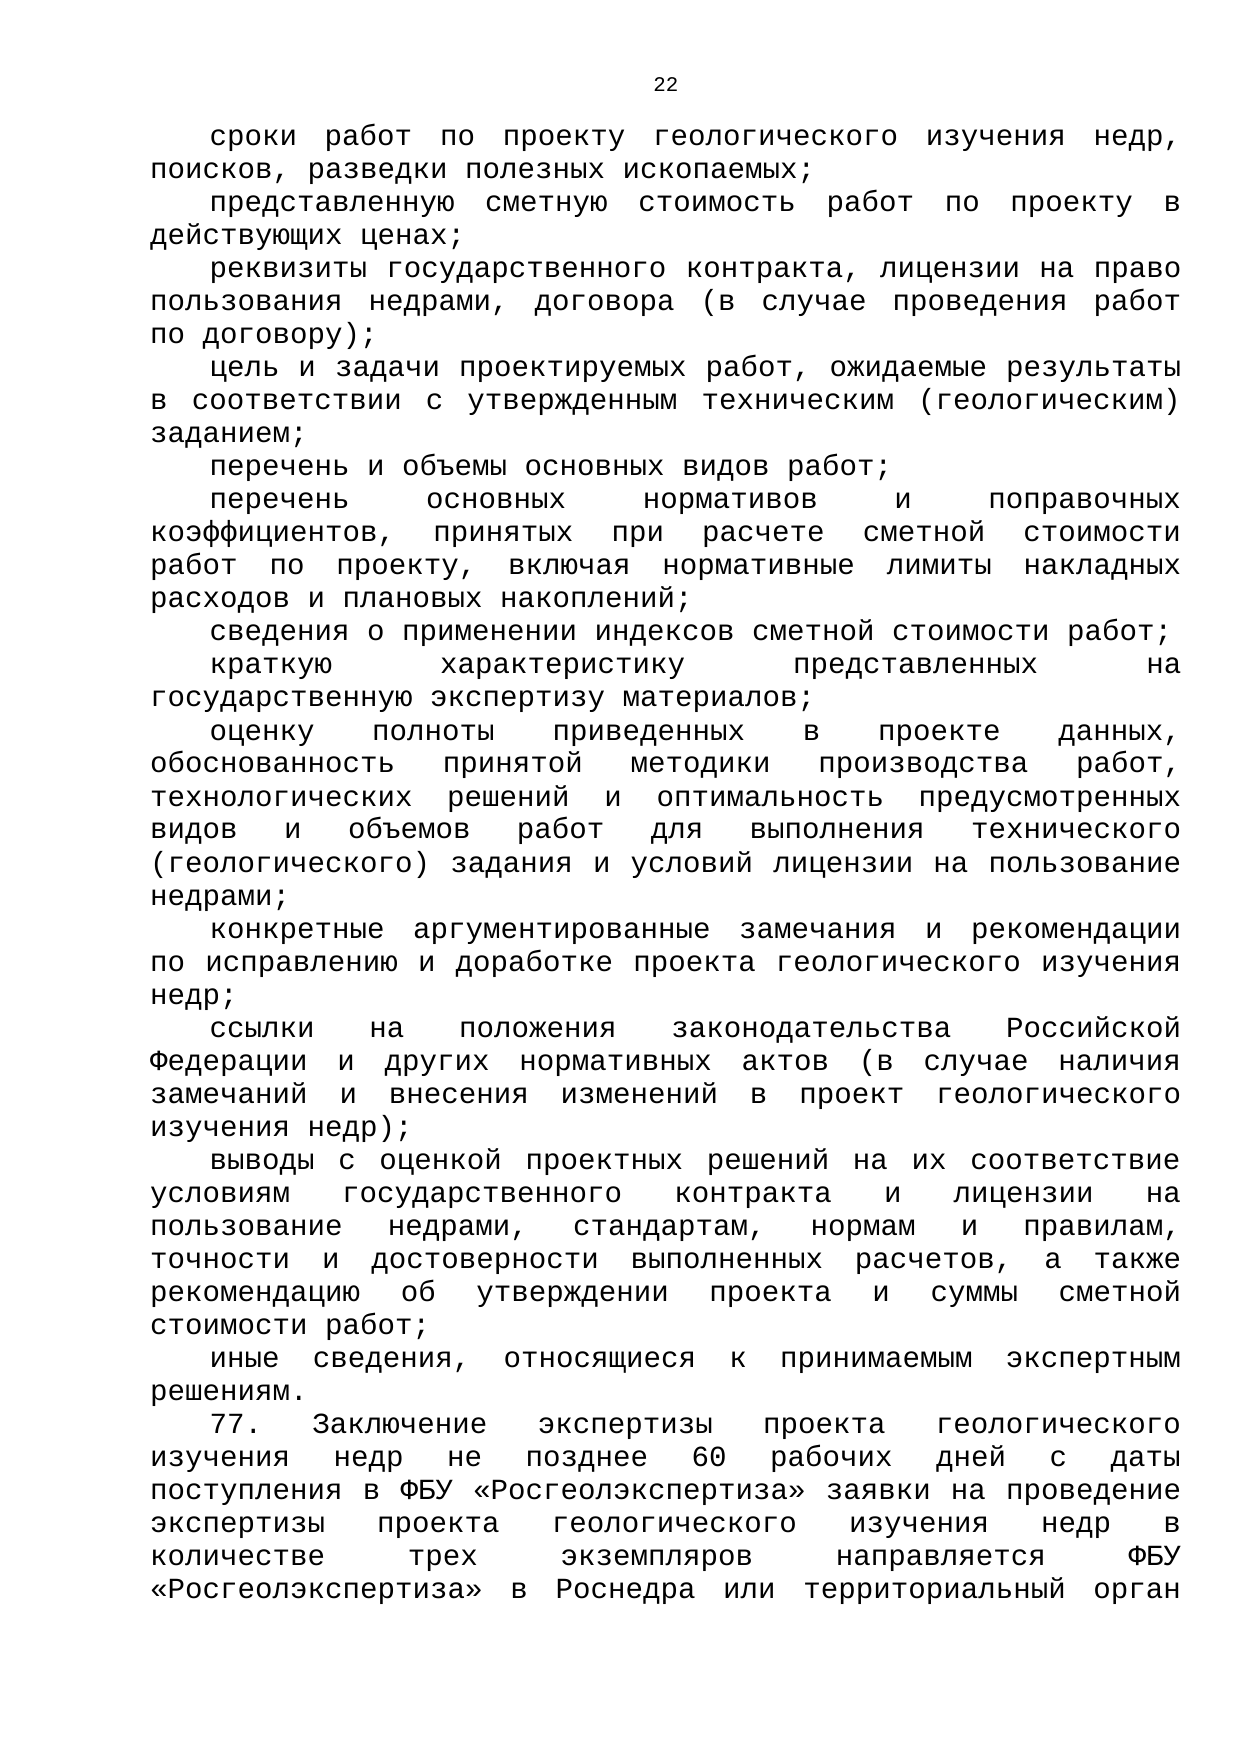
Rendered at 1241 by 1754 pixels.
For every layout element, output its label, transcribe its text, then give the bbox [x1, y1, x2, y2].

text сроки работ по проекту геологического изучения недр, поисков, разведки полезных ископаемых; [150, 118, 1181, 187]
text представленную сметную стоимость работ по проекту в действующих ценах; [150, 187, 1181, 253]
text иные сведения, относящиеся к принимаемым экспертным решениям. [150, 1343, 1181, 1409]
text оценку полноты приведенных в проекте данных, обоснованность принятой методики производства работ, технологических решений и оптимальность предусмотренных видов и объемов работ для выполнения технического (геологического) задания и условий лицензии на пользование недрами; [150, 716, 1181, 914]
text ссылки на положения законодательства Российской Федерации и других нормативных актов (в случае наличия замечаний и внесения изменений в проект геологического изучения недр); [150, 1013, 1181, 1145]
text перечень и объемы основных видов работ; [150, 451, 1181, 484]
text краткую характеристику представленных на государственную экспертизу материалов; [150, 649, 1181, 716]
text конкретные аргументированные замечания и рекомендации по исправлению и доработке проекта геологического изучения недр; [150, 914, 1181, 1013]
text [150, 1409, 1181, 1607]
text реквизиты государственного контракта, лицензии на право пользования недрами, договора (в случае проведения работ по договору); [150, 253, 1181, 352]
text перечень основных нормативов и поправочных коэффициентов, принятых при расчете сметной стоимости работ по проекту, включая нормативные лимиты накладных расходов и плановых накоплений; [150, 484, 1181, 617]
text сведения о применении индексов сметной стоимости работ; [150, 617, 1181, 649]
text выводы с оценкой проектных решений на их соответствие условиям государственного контракта и лицензии на пользование недрами, стандартам, нормам и правилам, точности и достоверности выполненных расчетов, а также рекомендацию об утверждении проекта и суммы сметной стоимости работ; [150, 1145, 1181, 1343]
text цель и задачи проектируемых работ, ожидаемые результаты в соответствии с утвержденным техническим (геологическим) заданием; [150, 352, 1181, 451]
